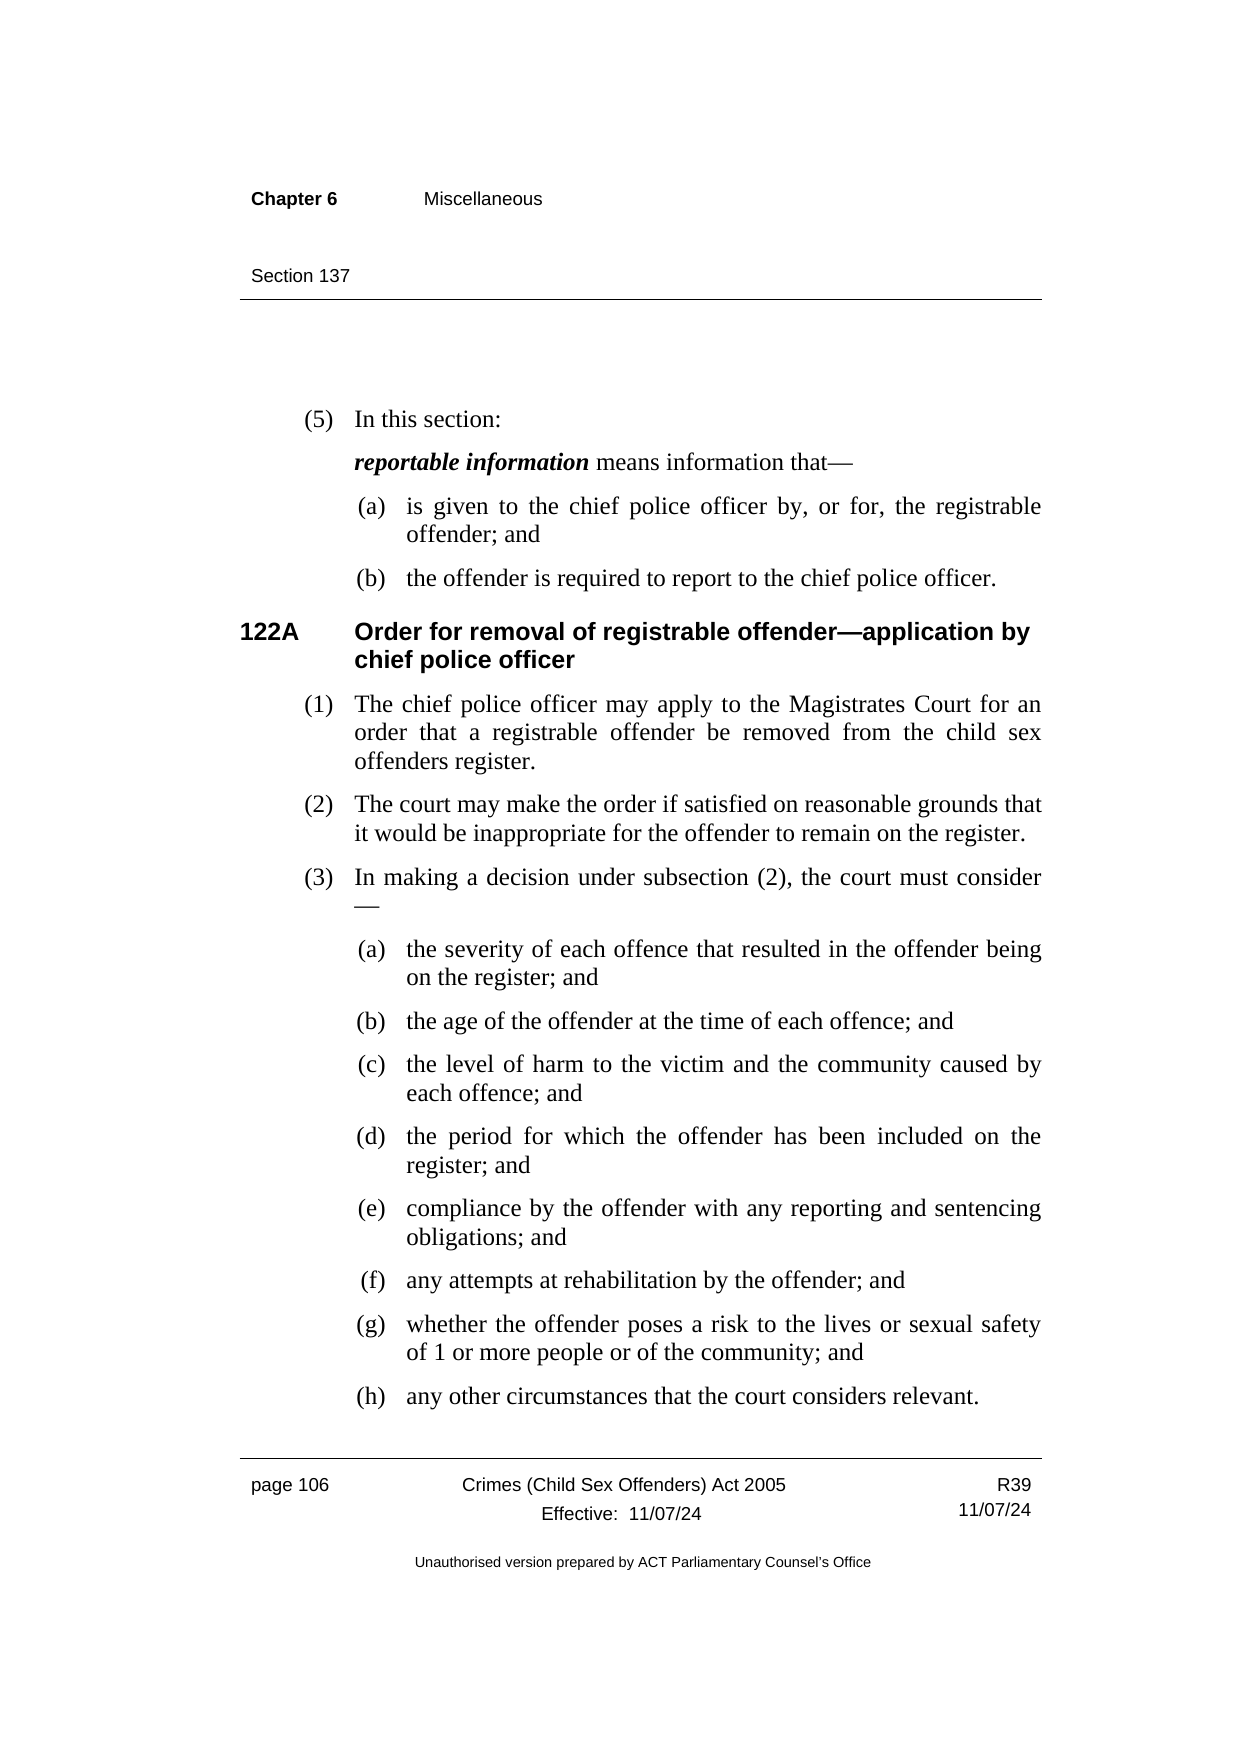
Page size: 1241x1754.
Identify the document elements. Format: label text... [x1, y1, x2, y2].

text (h) any other circumstances that the court considers relevant. [239, 1381, 1042, 1409]
text (3) In making a decision under subsection (2), the court must consider— [239, 862, 1042, 919]
text (a) the severity of each offence that resulted in the offender being on the register; and [239, 934, 1042, 991]
text (5) In this section: [239, 404, 1042, 433]
text (g) whether the offender poses a risk to the lives or sexual safety of 1 or more people or of the community; and [239, 1309, 1042, 1366]
text (a) is given to the chief police officer by, or for, the registrable offender; and [239, 491, 1042, 548]
text (b) the age of the offender at the time of each offence; and [239, 1006, 1042, 1034]
text (2) The court may make the order if satisfied on reasonable grounds that it would be inappropriate for the offender to remain on the register. [239, 789, 1042, 847]
text (f) any attempts at rehabilitation by the offender; and [239, 1265, 1042, 1294]
text (c) the level of harm to the victim and the community caused by each offence; and [239, 1049, 1042, 1107]
text (d) the period for which the offender has been included on the register; and [239, 1121, 1042, 1179]
text (1) The chief police officer may apply to the Magistrates Court for an order that a registrable offender be removed from the child sex offenders register. [239, 689, 1042, 775]
text (e) compliance by the offender with any reporting and sentencing obligations; and [239, 1193, 1042, 1251]
text reportable information means information that— [354, 447, 1042, 476]
text 122A Order for removal of registrable offender—application by chief police officer [239, 617, 1042, 674]
text (b) the offender is required to report to the chief police officer. [239, 563, 1042, 592]
